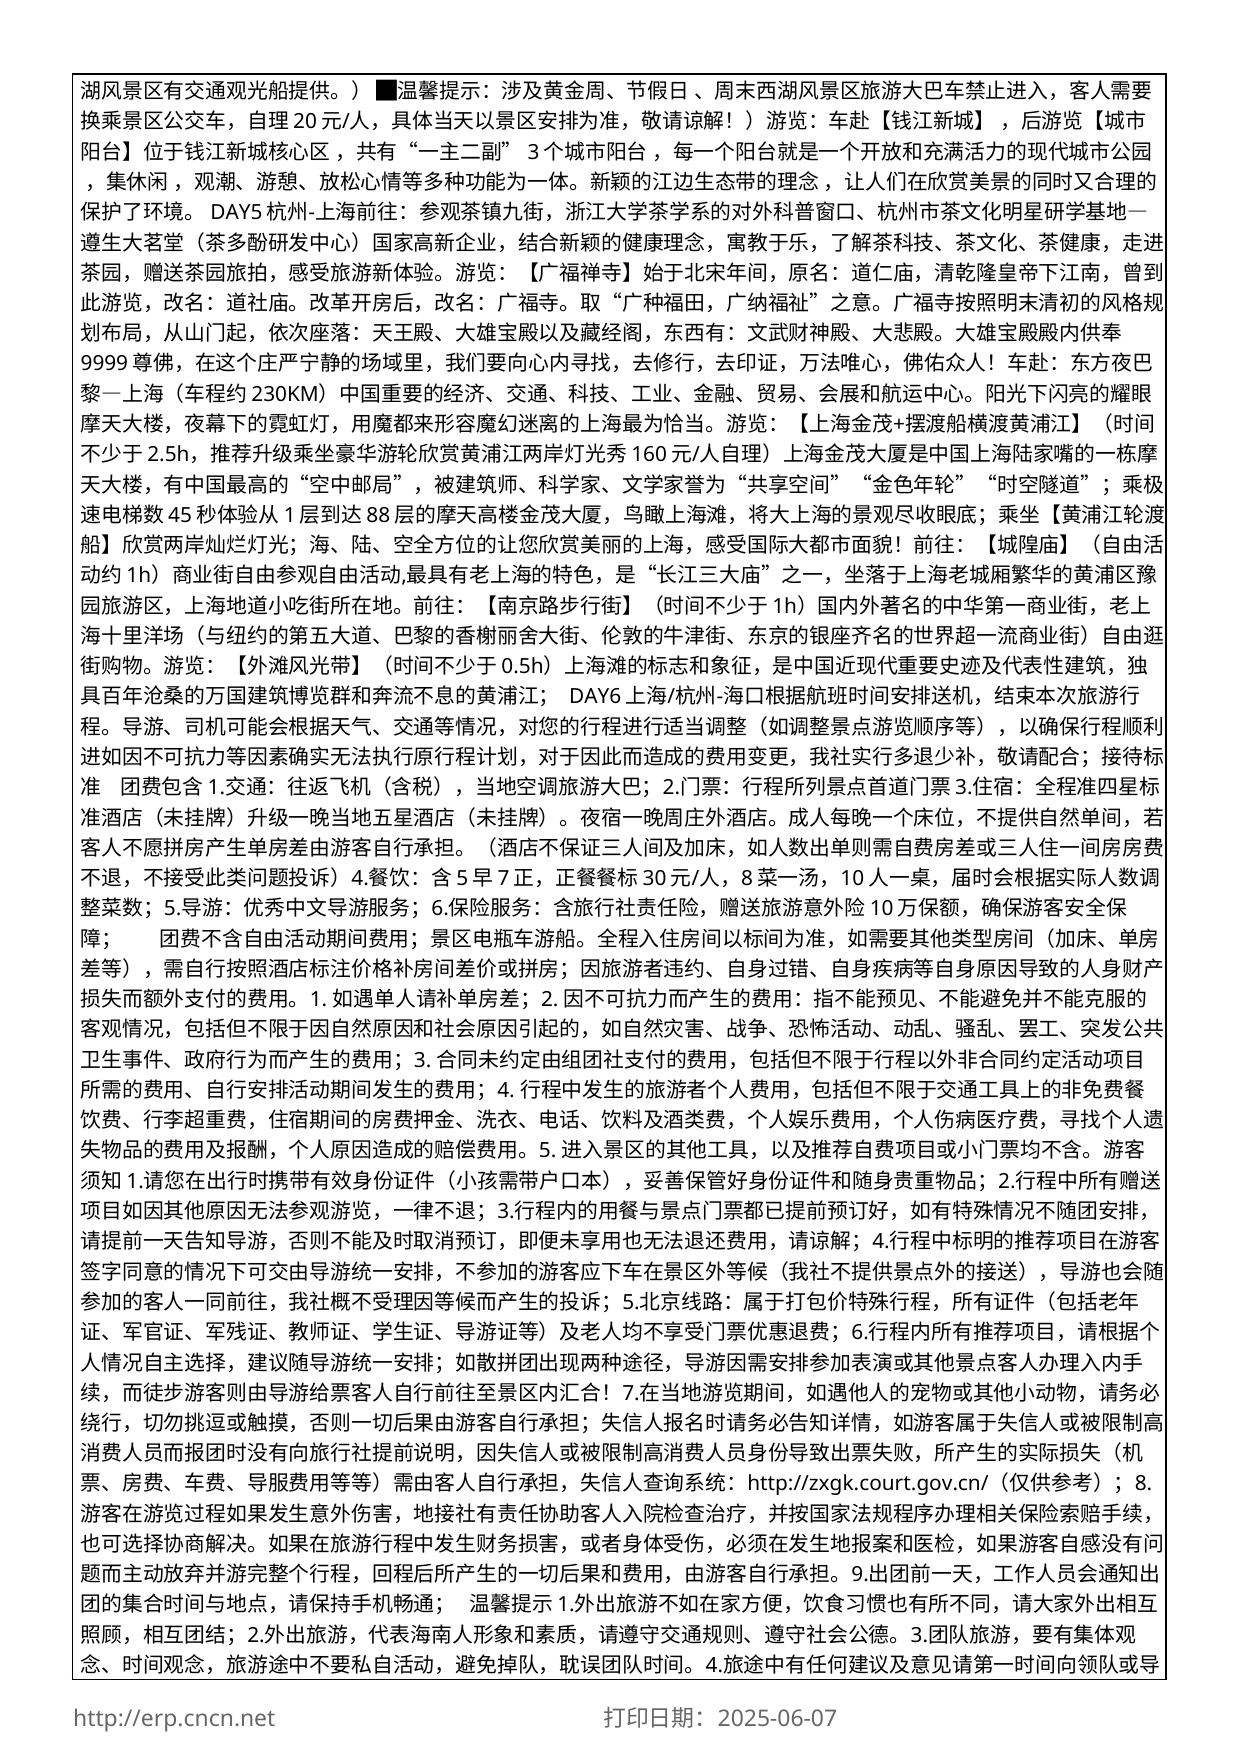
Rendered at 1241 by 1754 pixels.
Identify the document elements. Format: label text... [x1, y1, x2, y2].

table_cell 纯净江南 [73, 75, 1165, 1679]
